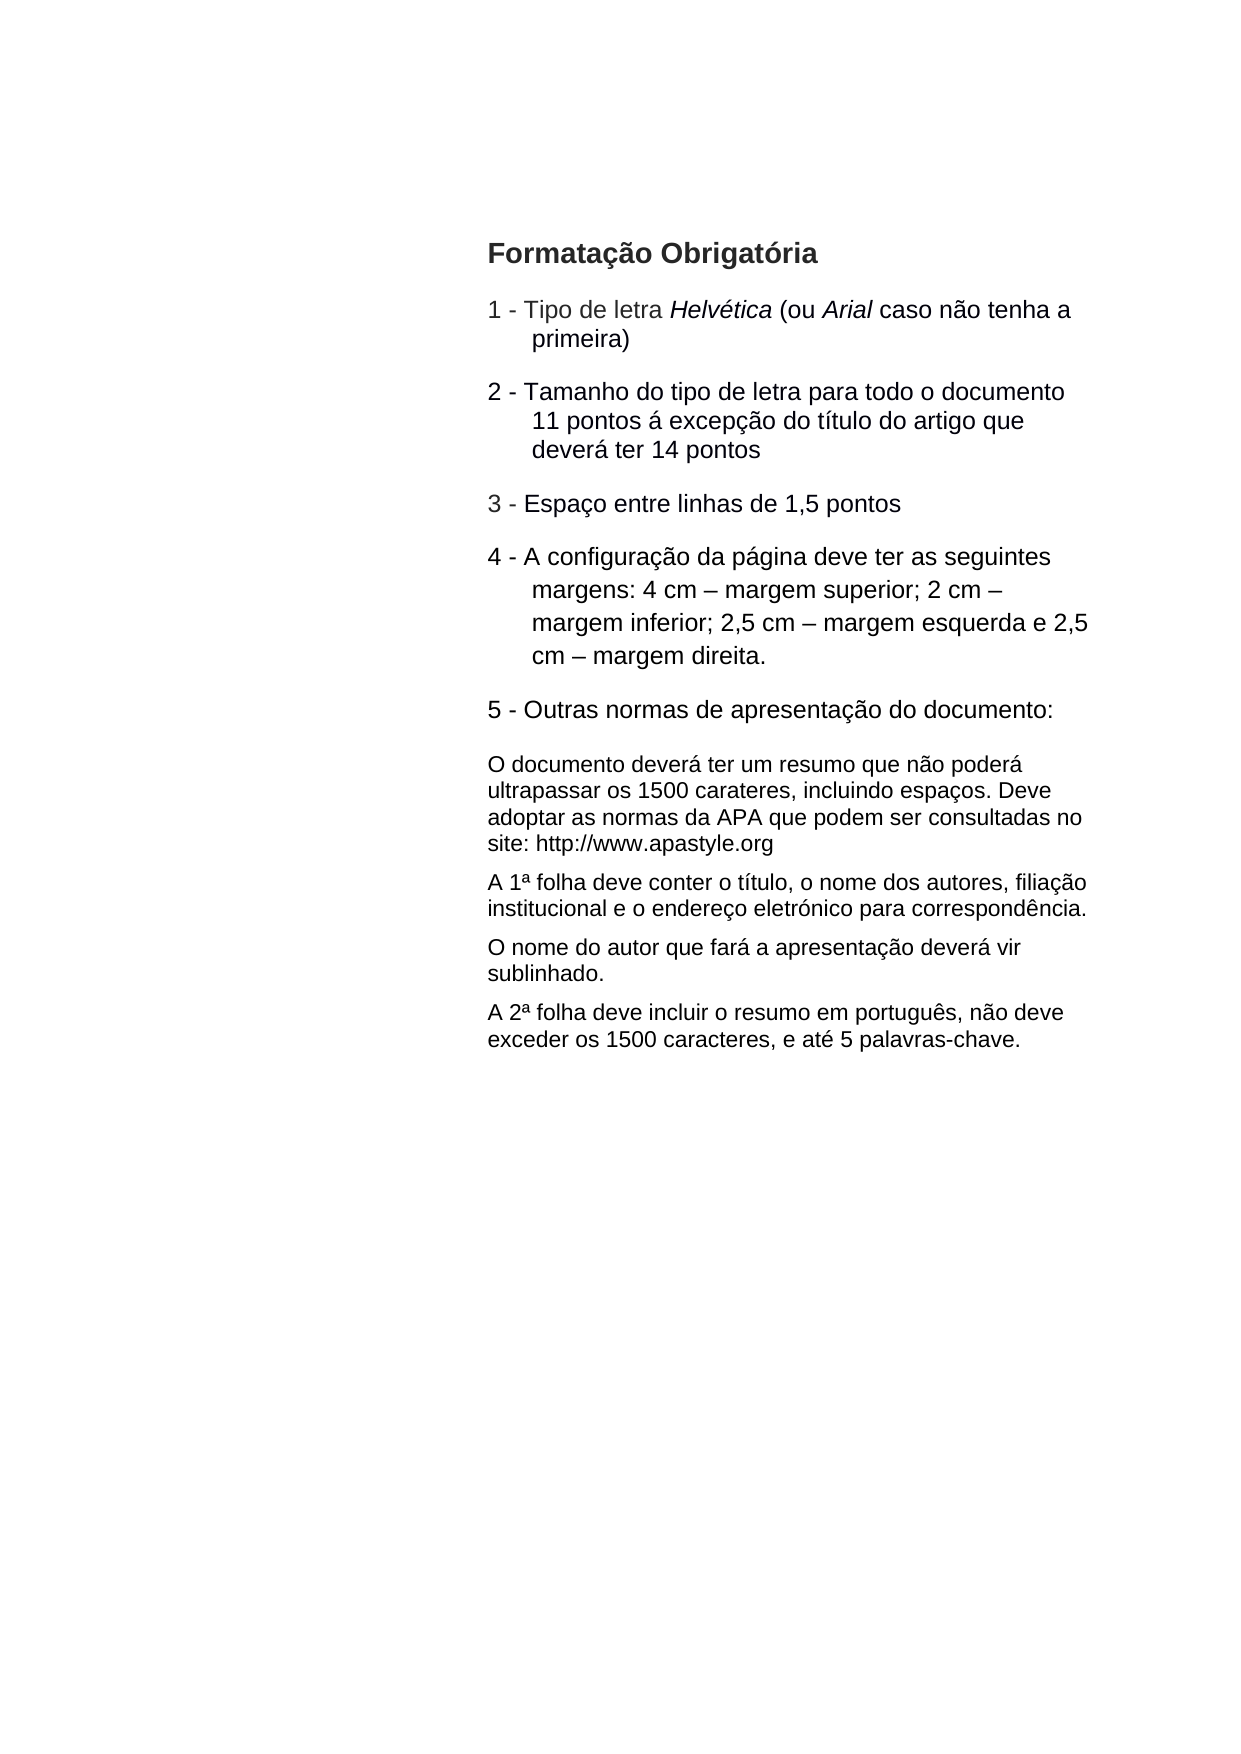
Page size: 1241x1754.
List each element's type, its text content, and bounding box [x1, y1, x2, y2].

text A 2ª folha deve incluir o resumo em português, não deve exceder os 1500 caracteres, e até 5 palavras-chave. [487, 999, 1092, 1052]
text 4 - A configuração da página deve ter as seguintes margens: 4 cm – margem superior; 2 cm – margem inferior; 2,5 cm – margem esquerda e 2,5 cm – margem direita. [487, 542, 1092, 670]
text 5 - Outras normas de apresentação do documento: [487, 695, 1092, 724]
text Formatação Obrigatória [487, 236, 1092, 270]
text A 1ª folha deve conter o título, o nome dos autores, filiação institucional e o endereço eletrónico para correspondência. [487, 869, 1092, 921]
text O nome do autor que fará a apresentação deverá vir sublinhado. [487, 934, 1092, 987]
text O documento deverá ter um resumo que não poderá ultrapassar os 1500 carateres, incluindo espaços. Deve adoptar as normas da APA que podem ser consultadas no site: http://www.apastyle.org [487, 751, 1092, 856]
text 3 - Espaço entre linhas de 1,5 pontos [487, 488, 1092, 517]
text 1 - Tipo de letra Helvética (ou Arial caso não tenha a primeira) [487, 295, 1092, 352]
text 2 - Tamanho do tipo de letra para todo o documento 11 pontos á excepção do título do artigo que deverá ter 14 pontos [487, 377, 1092, 463]
